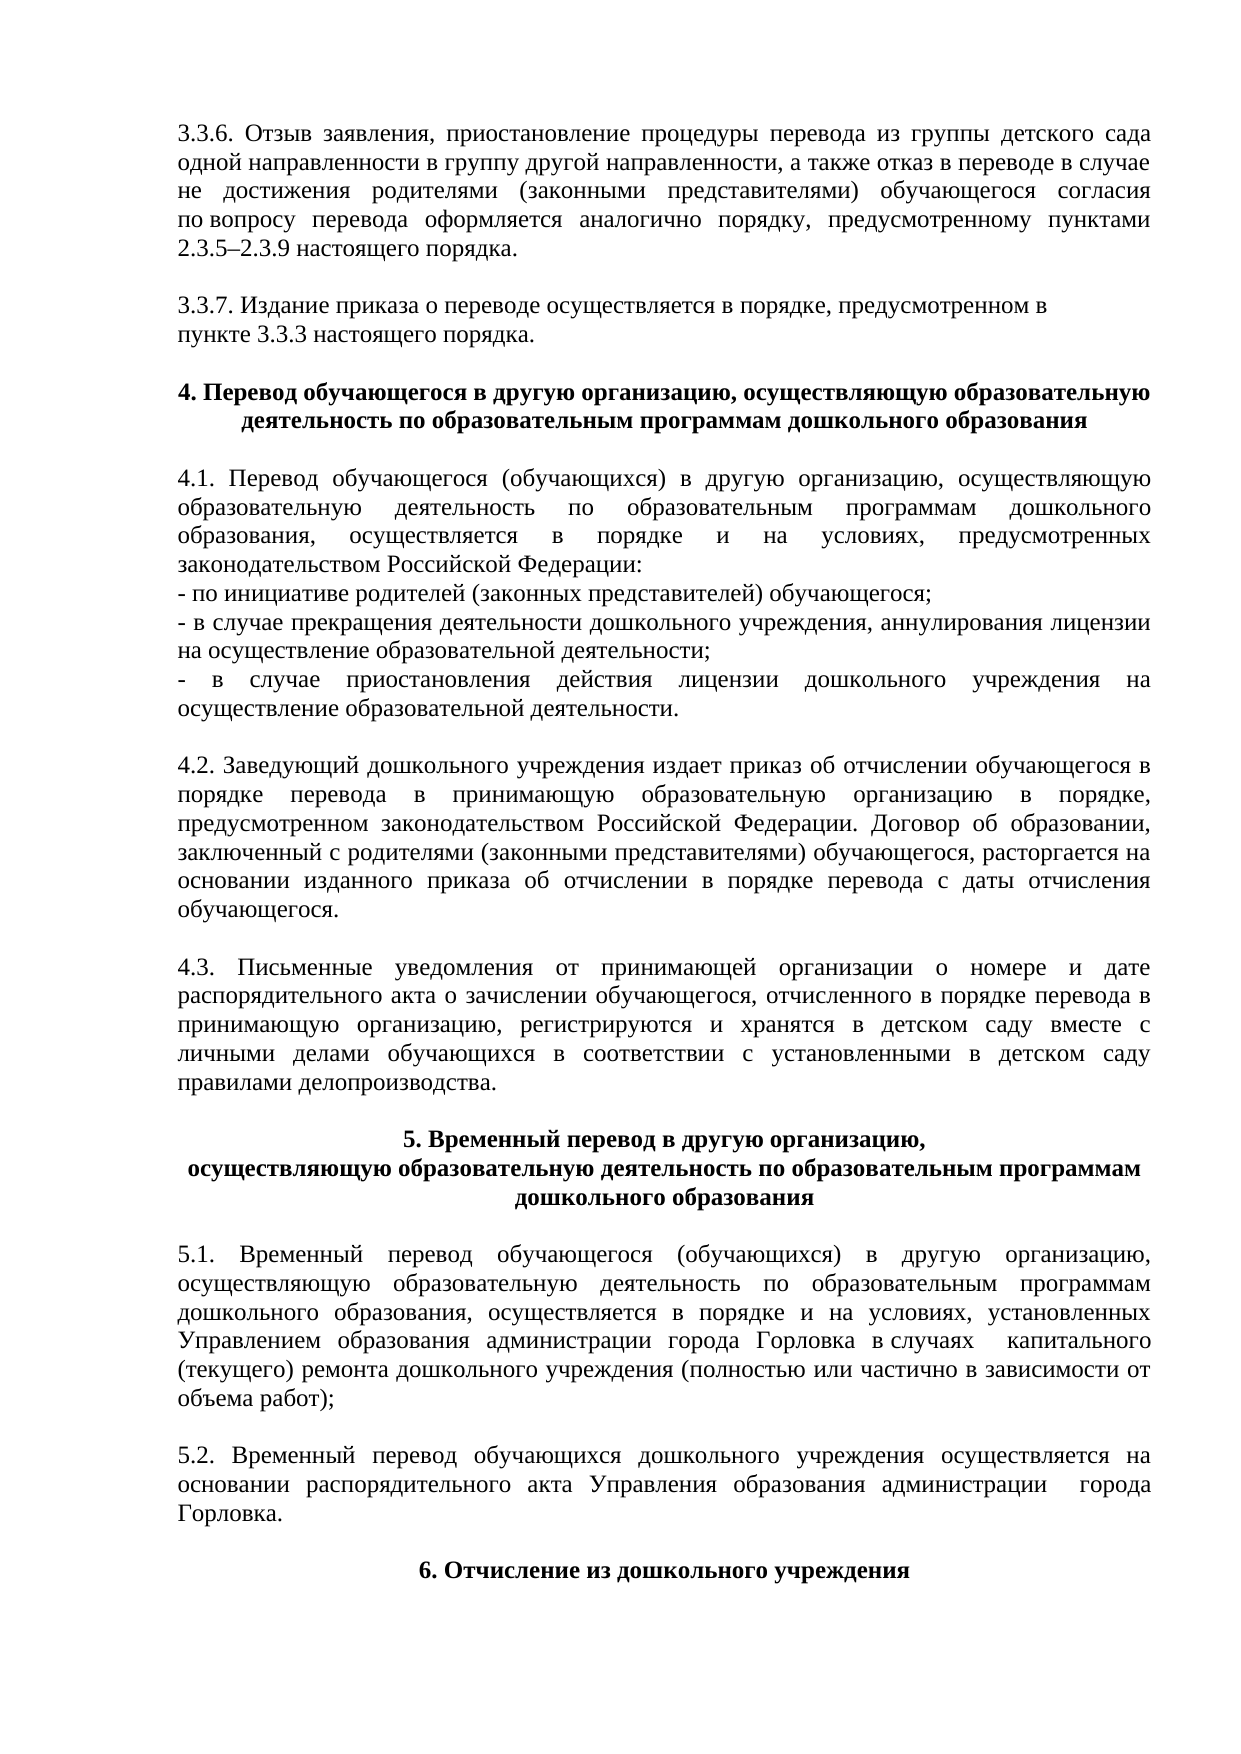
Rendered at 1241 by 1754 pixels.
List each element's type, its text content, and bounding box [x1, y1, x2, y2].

text - по инициативе родителей (законных представителей) обучающегося; [177, 578, 1152, 607]
text 5.2. Временный перевод обучающихся дошкольного учреждения осуществляется на основании распорядительного акта Управления образования администрации города Горловка. [177, 1441, 1152, 1527]
text 3.3.7. Издание приказа о переводе осуществляется в порядке, предусмотренном в [177, 291, 1152, 319]
text 5. Временный перевод в другую организацию, [177, 1124, 1152, 1153]
text 4. Перевод обучающегося в другую организацию, осуществляющую образовательную деятельность по образовательным программам дошкольного образования [177, 377, 1152, 434]
text 4.2. Заведующий дошкольного учреждения издает приказ об отчислении обучающегося в порядке перевода в принимающую образовательную организацию в порядке, предусмотренном законодательством Российской Федерации. Договор об образовании, заключенный с родителями (законными представителями) обучающегося, расторгается на основании изданного приказа об отчислении в порядке перевода с даты отчисления обучающегося. [177, 751, 1152, 923]
text пункте 3.3.3 настоящего порядка. [177, 319, 1152, 348]
text 5.1. Временный перевод обучающегося (обучающихся) в другую организацию, осуществляющую образовательную деятельность по образовательным программам дошкольного образования, осуществляется в порядке и на условиях, установленных Управлением образования администрации города Горловка в случаях капитального (текущего) ремонта дошкольного учреждения (полностью или частично в зависимости от объема работ); [177, 1239, 1152, 1412]
text 4.3. Письменные уведомления от принимающей организации о номере и дате распорядительного акта о зачислении обучающегося, отчисленного в порядке перевода в принимающую организацию, регистрируются и хранятся в детском саду вместе с личными делами обучающихся в соответствии с установленными в детском саду правилами делопроизводства. [177, 952, 1152, 1096]
text - в случае приостановления действия лицензии дошкольного учреждения на осуществление образовательной деятельности. [177, 664, 1152, 722]
text 3.3.6. Отзыв заявления, приостановление процедуры перевода из группы детского сада одной направленности в группу другой направленности, а также отказ в переводе в случае не достижения родителями (законными представителями) обучающегося согласия по вопросу перевода оформляется аналогично порядку, предусмотренному пунктами 2.3.5–2.3.9 настоящего порядка. [177, 118, 1152, 262]
text 6. Отчисление из дошкольного учреждения [177, 1556, 1152, 1584]
text 4.1. Перевод обучающегося (обучающихся) в другую организацию, осуществляющую образовательную деятельность по образовательным программам дошкольного образования, осуществляется в порядке и на условиях, предусмотренных законодательством Российской Федерации: [177, 463, 1152, 578]
text осуществляющую образовательную деятельность по образовательным программам дошкольного образования [177, 1153, 1152, 1211]
text - в случае прекращения деятельности дошкольного учреждения, аннулирования лицензии на осуществление образовательной деятельности; [177, 607, 1152, 664]
